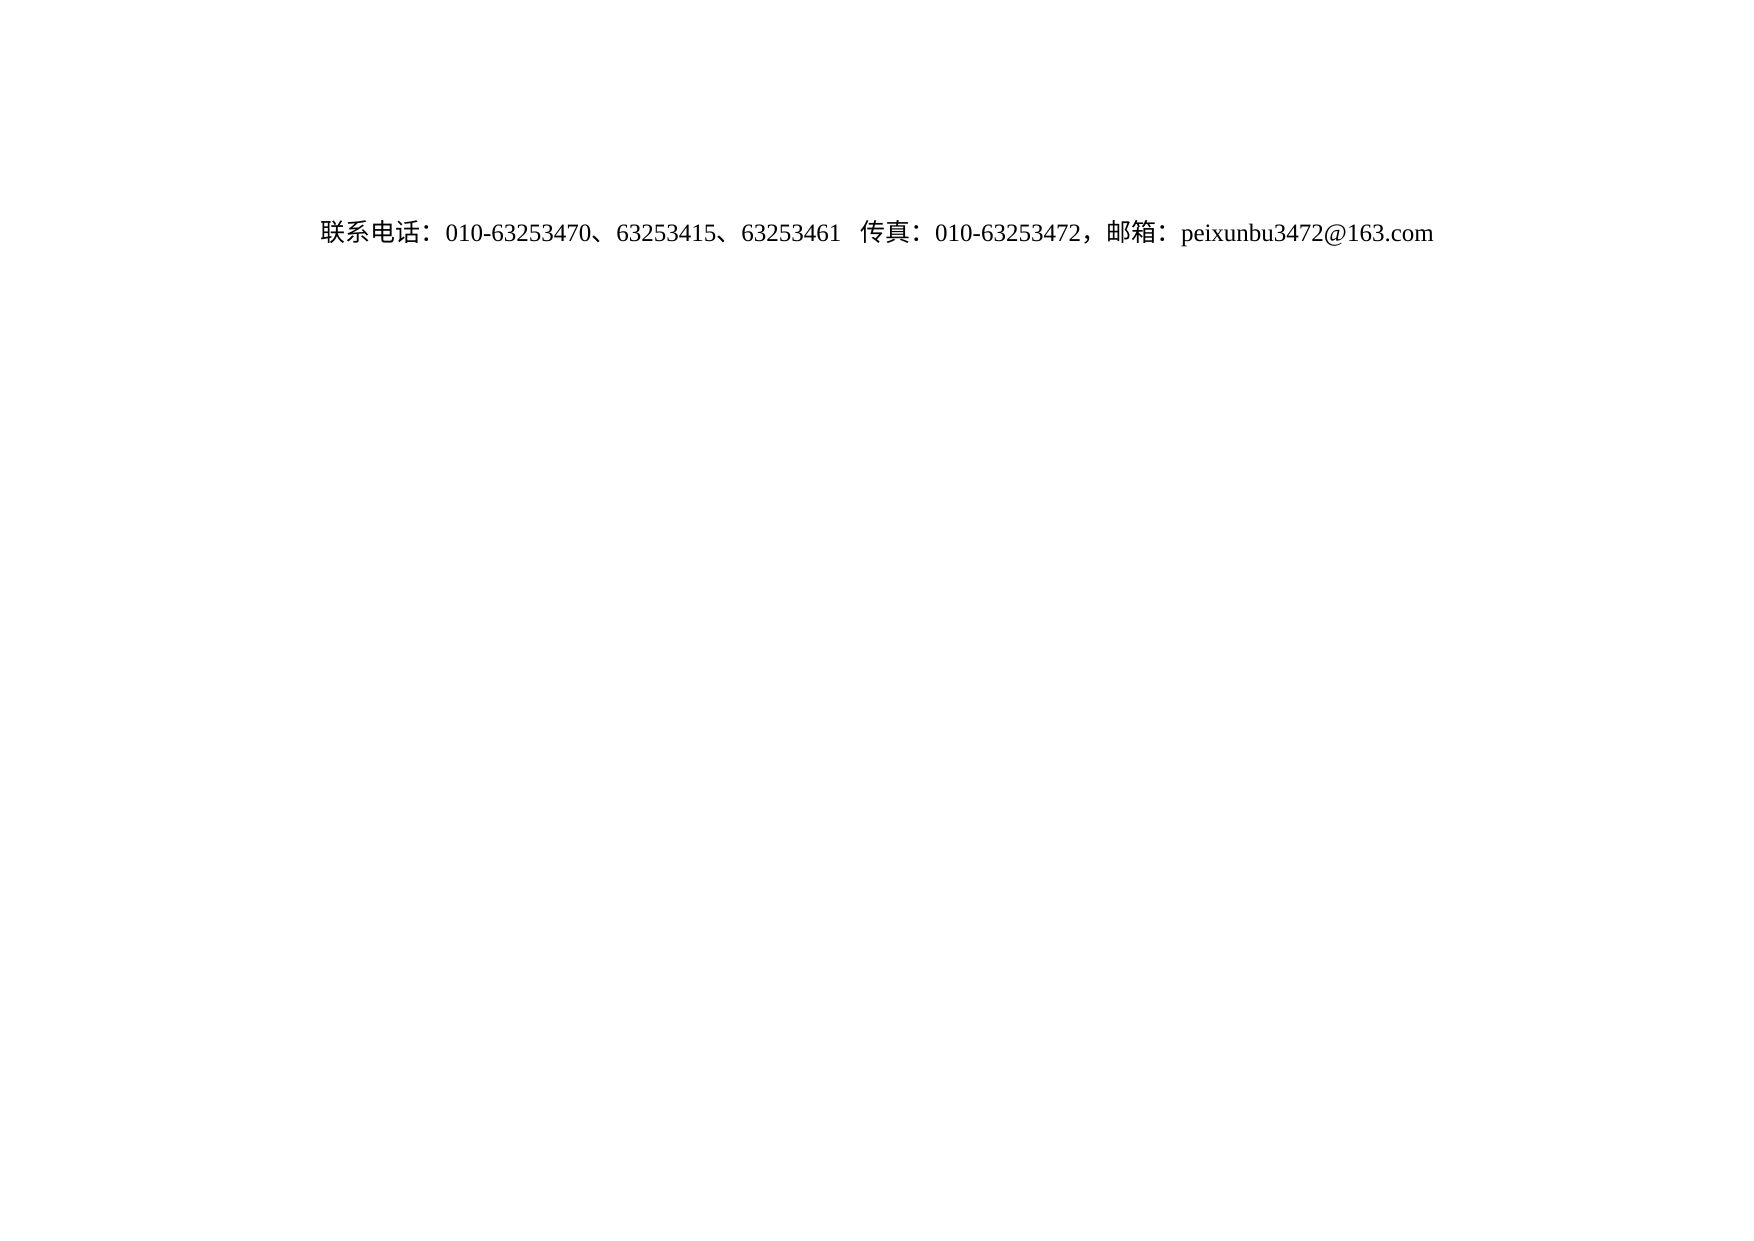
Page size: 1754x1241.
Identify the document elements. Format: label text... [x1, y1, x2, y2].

text 联系电话：010-63253470、63253415、63253461 传真：010-63253472，邮箱：peixunbu3472@163.com [150, 198, 1604, 263]
